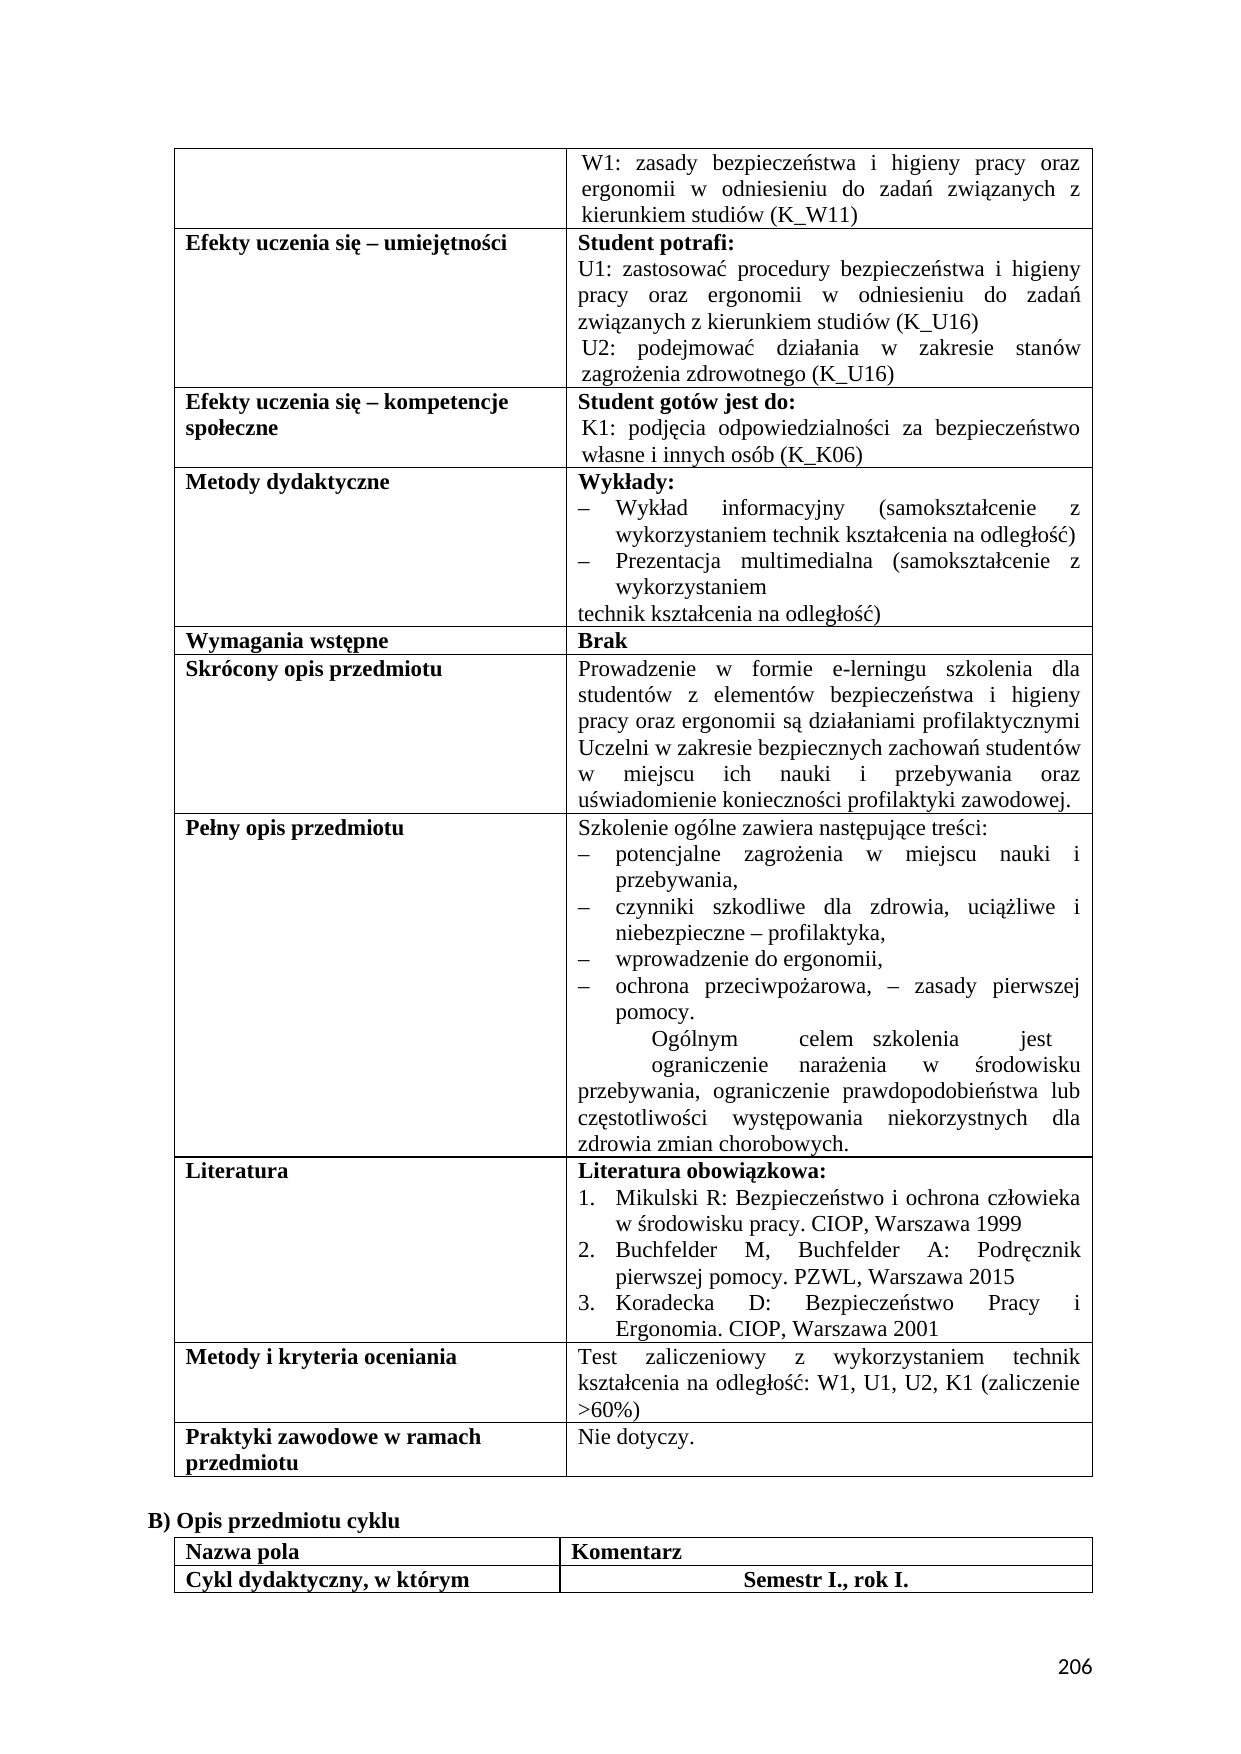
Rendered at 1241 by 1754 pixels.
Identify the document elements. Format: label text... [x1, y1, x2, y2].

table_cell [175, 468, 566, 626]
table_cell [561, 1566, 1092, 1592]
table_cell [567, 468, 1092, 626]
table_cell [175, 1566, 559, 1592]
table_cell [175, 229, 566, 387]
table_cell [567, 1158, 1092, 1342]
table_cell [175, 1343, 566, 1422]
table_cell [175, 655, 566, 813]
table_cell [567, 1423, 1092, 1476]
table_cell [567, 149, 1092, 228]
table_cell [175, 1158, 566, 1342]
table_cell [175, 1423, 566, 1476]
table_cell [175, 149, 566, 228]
text B) Opis przedmiotu cyklu [148, 1507, 1093, 1533]
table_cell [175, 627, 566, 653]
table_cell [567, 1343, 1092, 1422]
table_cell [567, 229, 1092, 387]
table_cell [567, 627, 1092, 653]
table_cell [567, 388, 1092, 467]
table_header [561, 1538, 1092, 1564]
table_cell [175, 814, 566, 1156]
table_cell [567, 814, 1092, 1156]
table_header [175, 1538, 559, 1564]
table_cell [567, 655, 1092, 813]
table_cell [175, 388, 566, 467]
